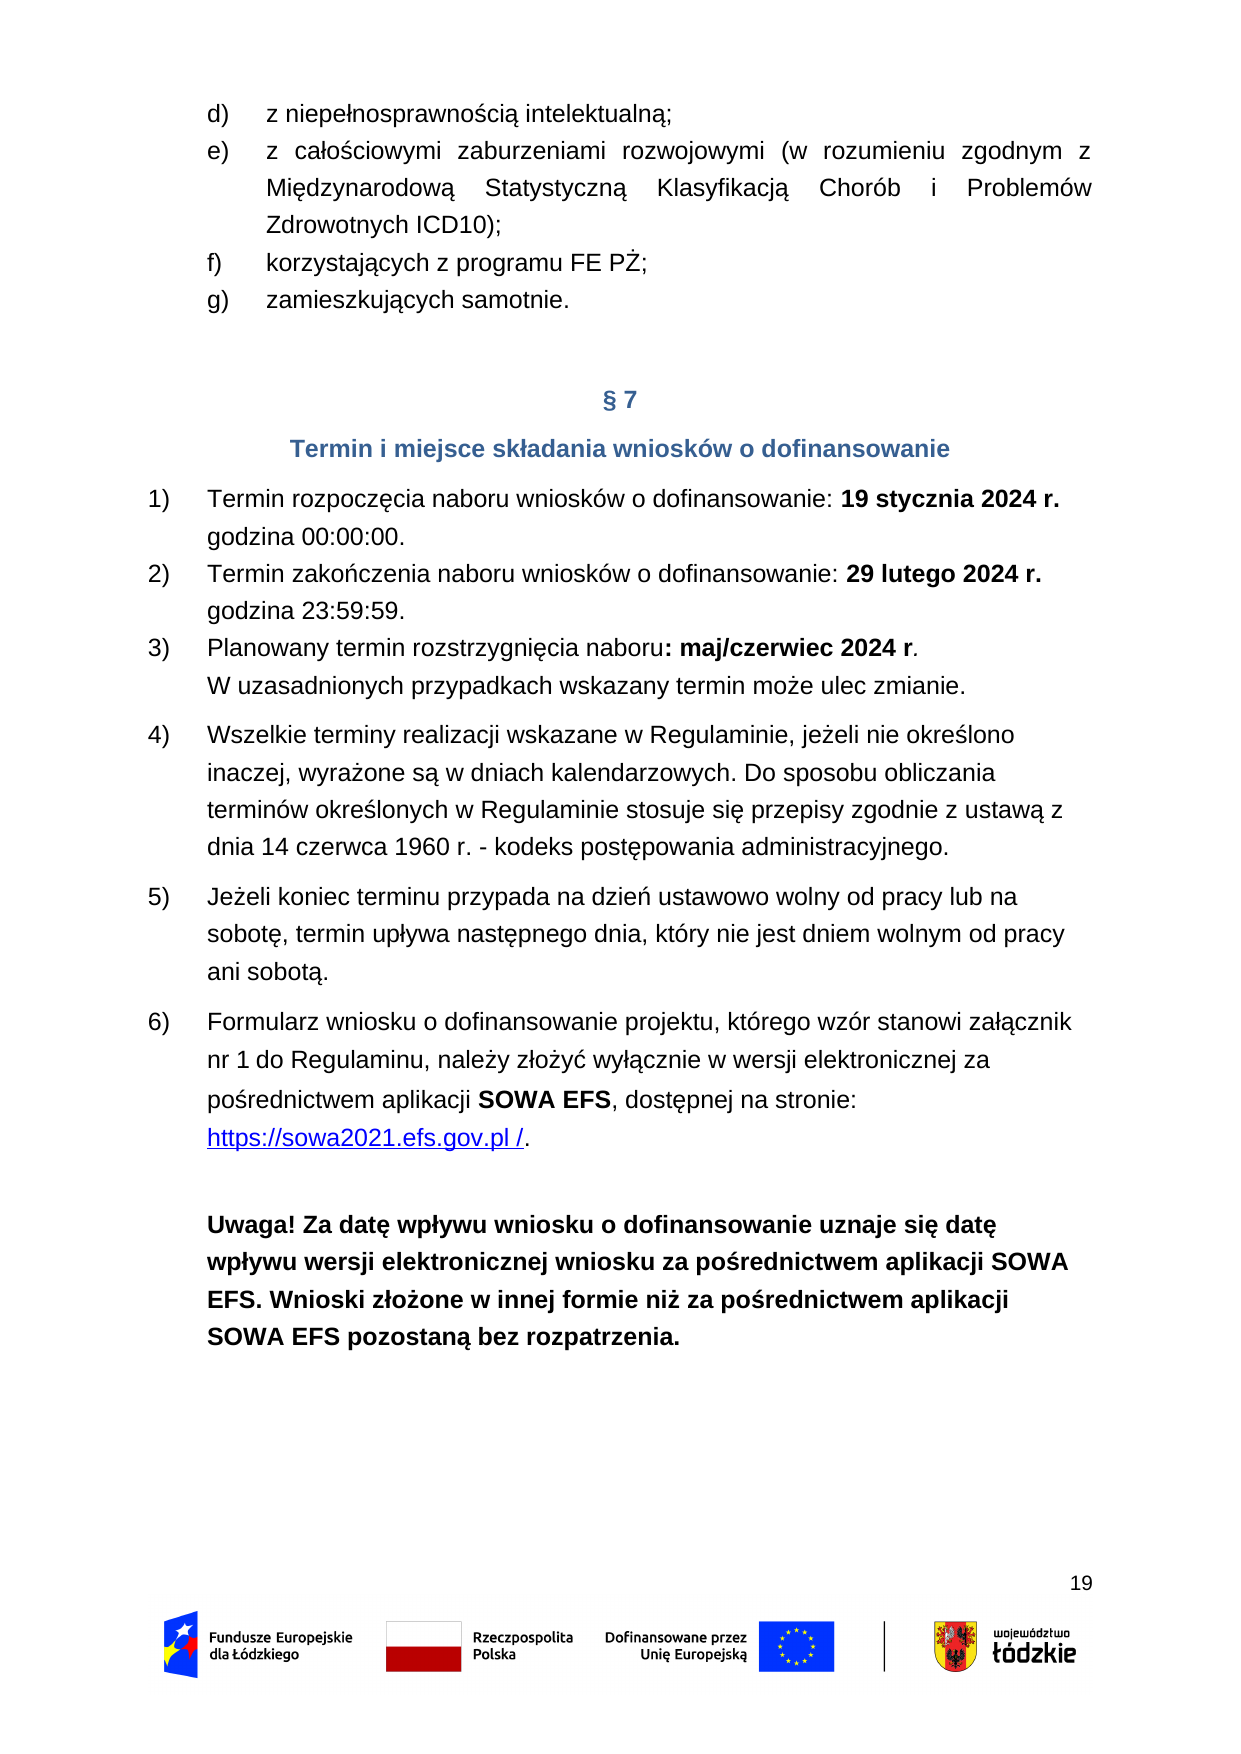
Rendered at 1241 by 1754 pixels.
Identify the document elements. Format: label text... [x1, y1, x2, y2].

list Formularz wniosku o dofinansowanie projektu, którego wzór stanowi załącznik nr 1 do Regulaminu, należy złożyć wyłącznie w wersji elektronicznej za pośrednictwem aplikacji SOWA EFS, dostępnej na stronie: https://sowa2021.efs.gov.pl /. [148, 1007, 1092, 1152]
list z niepełnosprawnością intelektualną; [207, 99, 1092, 127]
list korzystających z programu FE PŻ; [207, 248, 1092, 277]
list Jeżeli koniec terminu przypada na dzień ustawowo wolny od pracy lub na sobotę, termin upływa następnego dnia, który nie jest dniem wolnym od pracy ani sobotą. [148, 882, 1092, 986]
picture [147, 1594, 1093, 1695]
list W uzasadnionych przypadkach wskazany termin może ulec zmianie. [207, 671, 1092, 699]
list z całościowymi zaburzeniami rozwojowymi (w rozumieniu zgodnym z Międzynarodową Statystyczną Klasyfikacją Chorób i Problemów Zdrowotnych ICD10); [207, 136, 1092, 239]
subtitle Termin i miejsce składania wniosków o dofinansowanie [148, 434, 1092, 463]
list Termin zakończenia naboru wniosków o dofinansowanie: 29 lutego 2024 r. godzina 23:59:59. [148, 559, 1092, 625]
list Planowany termin rozstrzygnięcia naboru: maj/czerwiec 2024 r. [148, 633, 1092, 662]
list Wszelkie terminy realizacji wskazane w Regulaminie, jeżeli nie określono inaczej, wyrażone są w dniach kalendarzowych. Do sposobu obliczania terminów określonych w Regulaminie stosuje się przepisy zgodnie z ustawą z dnia 14 czerwca 1960 r. - kodeks postępowania administracyjnego. [148, 721, 1092, 861]
text Uwaga! Za datę wpływu wniosku o dofinansowanie uznaje się datę wpływu wersji elektronicznej wniosku za pośrednictwem aplikacji SOWA EFS. Wnioski złożone w innej formie niż za pośrednictwem aplikacji SOWA EFS pozostaną bez rozpatrzenia. [207, 1210, 1092, 1351]
text § 7 [148, 385, 1092, 413]
list zamieszkujących samotnie. [207, 285, 1092, 314]
list Termin rozpoczęcia naboru wniosków o dofinansowanie: 19 stycznia 2024 r. godzina 00:00:00. [148, 484, 1092, 550]
